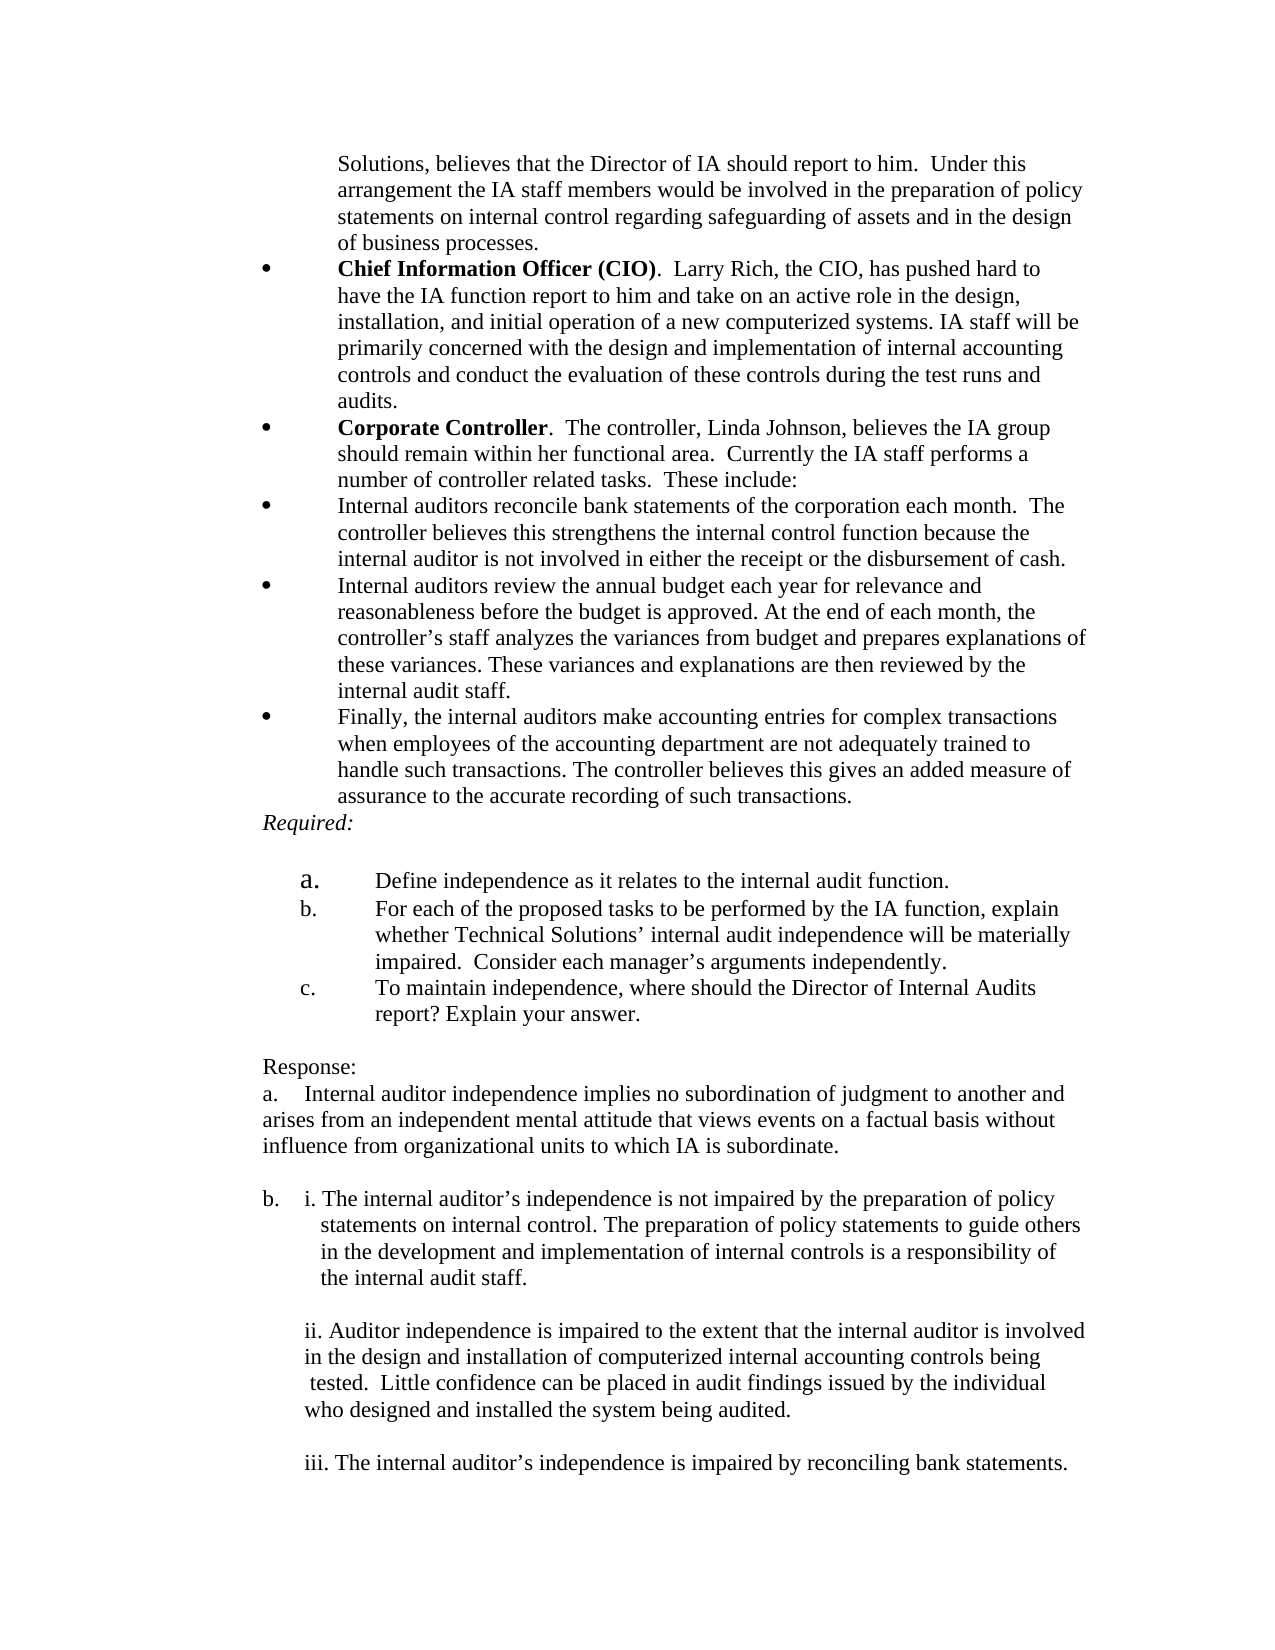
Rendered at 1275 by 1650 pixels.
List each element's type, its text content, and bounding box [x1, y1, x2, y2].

list b. For each of the proposed tasks to be performed by the IA function, explain whether Technical Solutions’ internal audit independence will be materially impaired. Consider each manager’s arguments independently. [300, 895, 1087, 974]
text b. i. The internal auditor’s independence is not impaired by the preparation of policy statements on internal control. The preparation of policy statements to guide others in the development and implementation of internal controls is a responsibility of the internal audit staff. [262, 1185, 1087, 1290]
text iii. The internal auditor’s independence is impaired by reconciling bank statements. [262, 1448, 1087, 1475]
text in the design and installation of computerized internal accounting controls being [262, 1343, 1087, 1369]
text Response: [262, 1053, 1087, 1079]
subtitle Required: [187, 809, 1087, 835]
text ii. Auditor independence is impaired to the extent that the internal auditor is involved [262, 1317, 1087, 1343]
text a. Internal auditor independence implies no subordination of judgment to another and arises from an independent mental attitude that views events on a factual basis without influence from organizational units to which IA is subordinate. [187, 1079, 1087, 1159]
list Finally, the internal auditors make accounting entries for complex transactions when employees of the accounting department are not adequately trained to handle such transactions. The controller believes this gives an added measure of assurance to the accurate recording of such transactions. [262, 703, 1087, 809]
text tested. Little confidence can be placed in audit findings issued by the individual who designed and installed the system being audited. [262, 1369, 1087, 1422]
list Internal auditors reconcile bank statements of the corporation each month. The controller believes this strengthens the internal control function because the internal auditor is not involved in either the receipt or the disbursement of cash. [262, 493, 1087, 572]
list Corporate Controller. The controller, Linda Johnson, believes the IA group should remain within her functional area. Currently the IA staff performs a number of controller related tasks. These include: [262, 413, 1087, 493]
list c. To maintain independence, where should the Director of Internal Audits report? Explain your answer. [300, 974, 1087, 1027]
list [262, 150, 1087, 255]
list Chief Information Officer (CIO). Larry Rich, the CIO, has pushed hard to have the IA function report to him and take on an active role in the design, installation, and initial operation of a new computerized systems. IA staff will be primarily concerned with the design and implementation of internal accounting controls and conduct the evaluation of these controls during the test runs and audits. [262, 255, 1087, 413]
list a. Define independence as it relates to the internal audit function. [300, 862, 1087, 895]
list Internal auditors review the annual budget each year for relevance and reasonableness before the budget is approved. At the end of each month, the controller’s staff analyzes the variances from budget and prepares explanations of these variances. These variances and explanations are then reviewed by the internal audit staff. [262, 572, 1087, 703]
